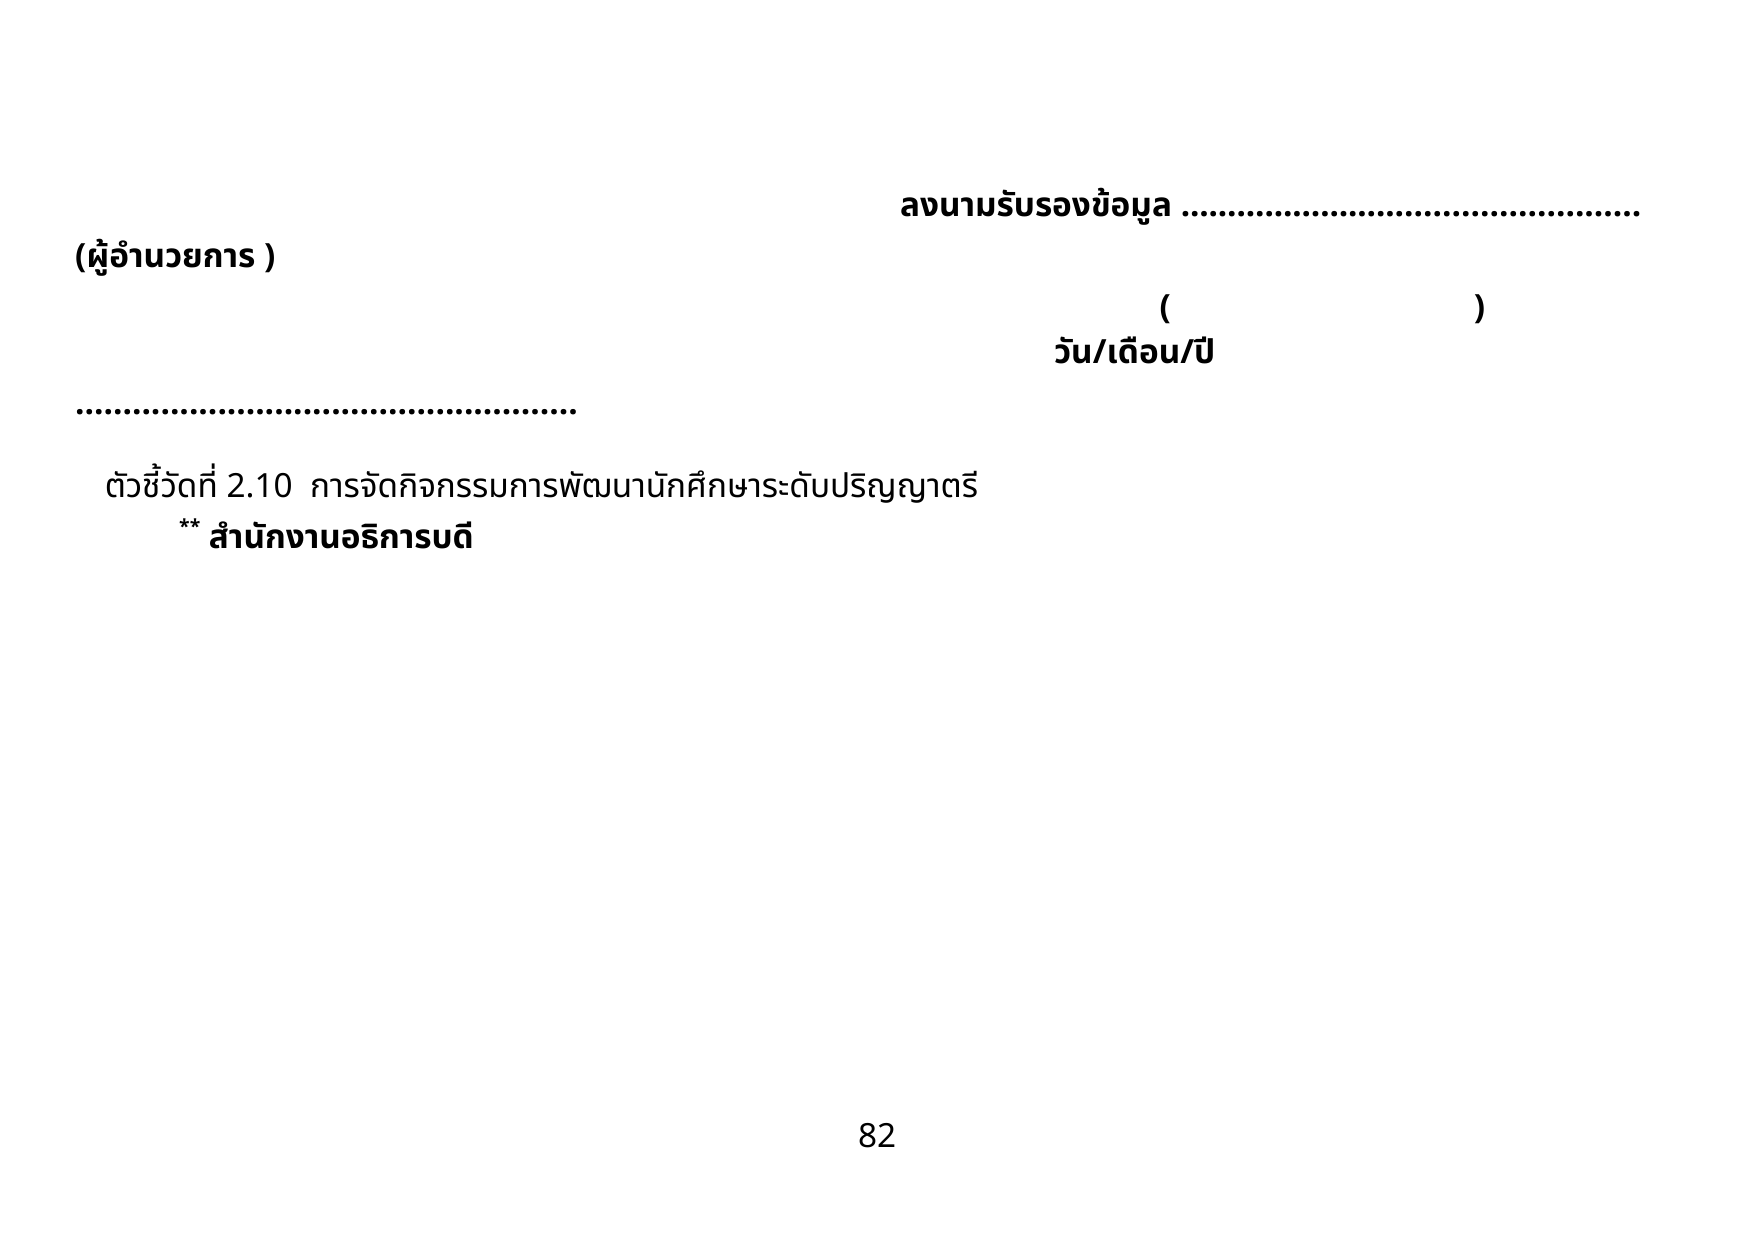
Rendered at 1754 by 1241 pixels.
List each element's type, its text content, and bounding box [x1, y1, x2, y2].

text ** สำนักงานอธิการบดี [75, 513, 1679, 563]
text ลงนามรับรองข้อมูล …………………….…………………… (ผู้อำนวยการ ) [75, 181, 1679, 282]
text วัน/เดือน/ปี ..................................................... [75, 328, 1679, 424]
text ( ) [75, 282, 1679, 328]
text ตัวชี้วัดที่ 2.10 การจัดกิจกรรมการพัฒนานักศึกษาระดับปริญญาตรี [75, 462, 1679, 513]
